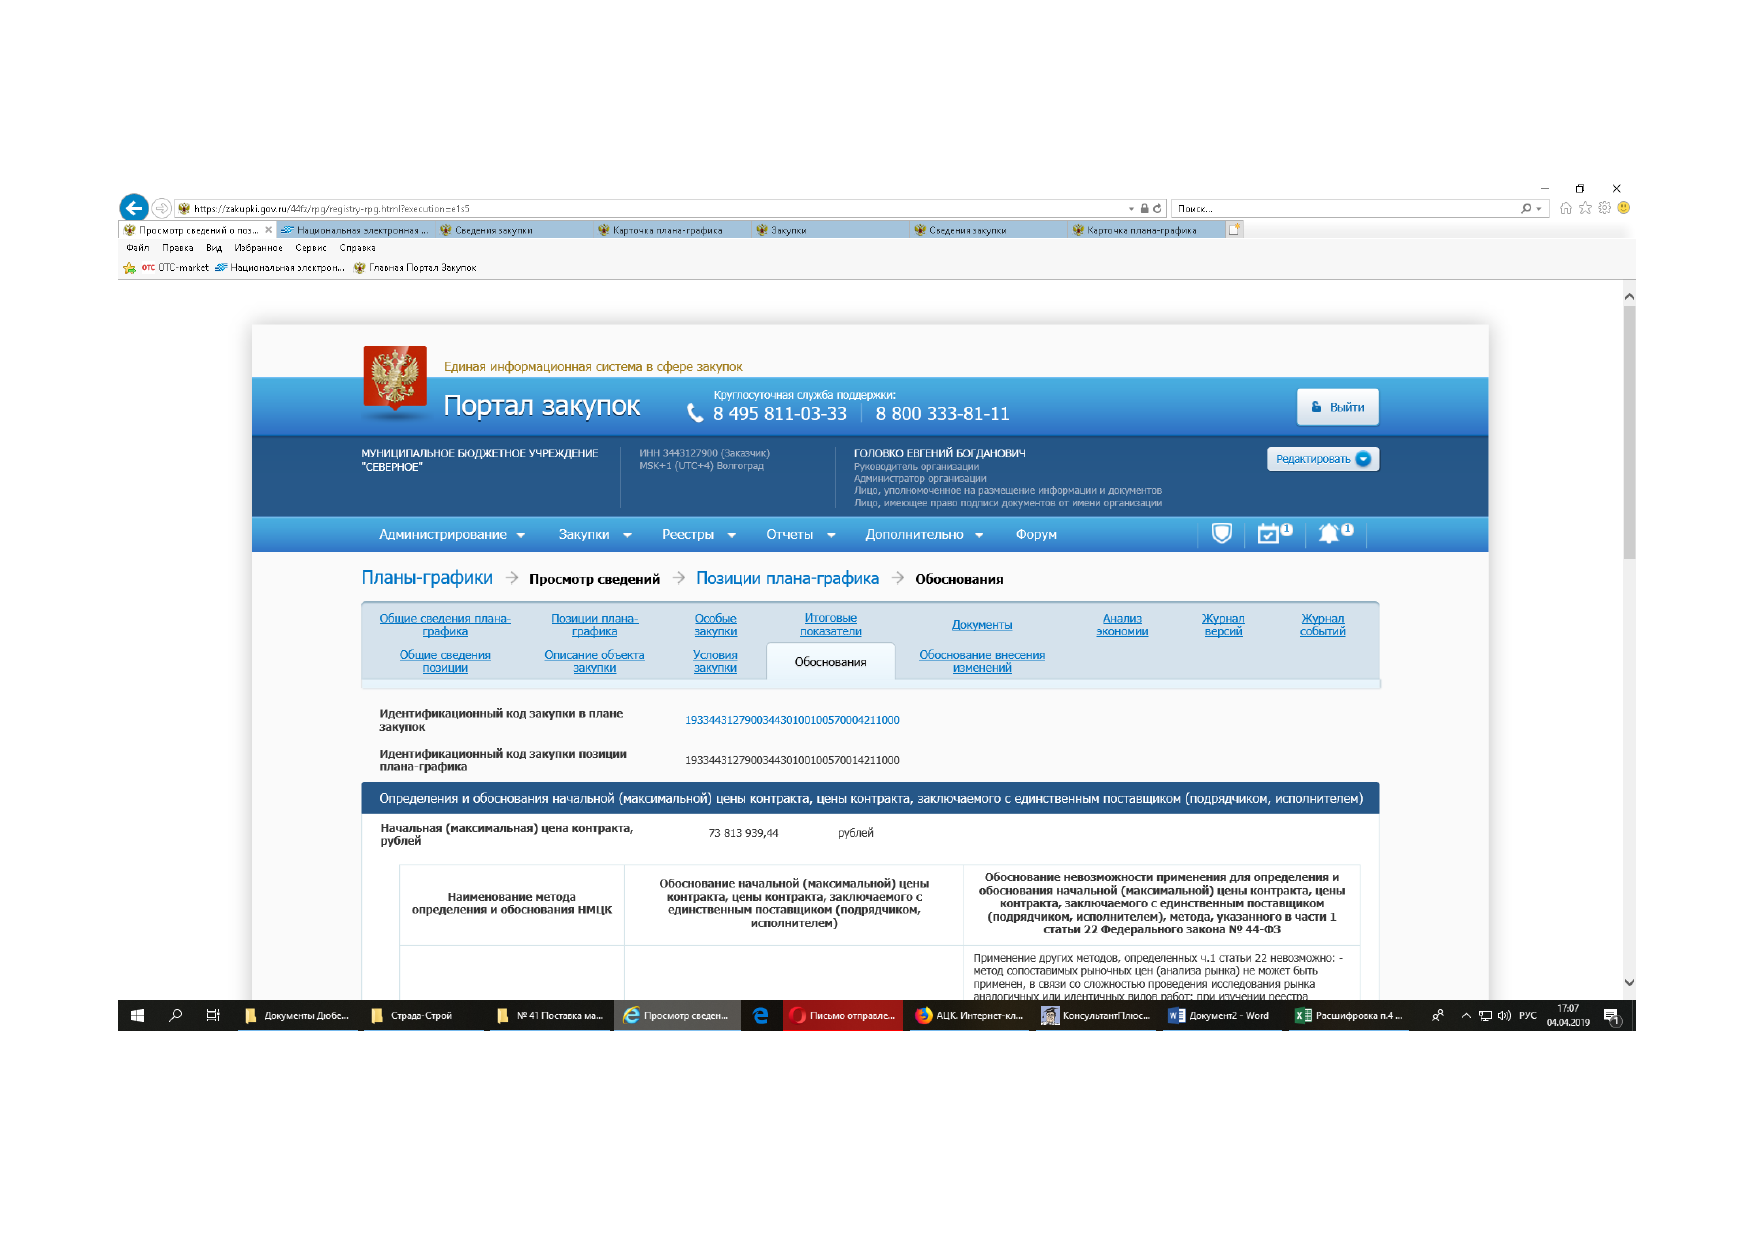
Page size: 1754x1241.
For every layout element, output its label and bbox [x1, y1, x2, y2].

picture [118, 177, 1636, 1031]
